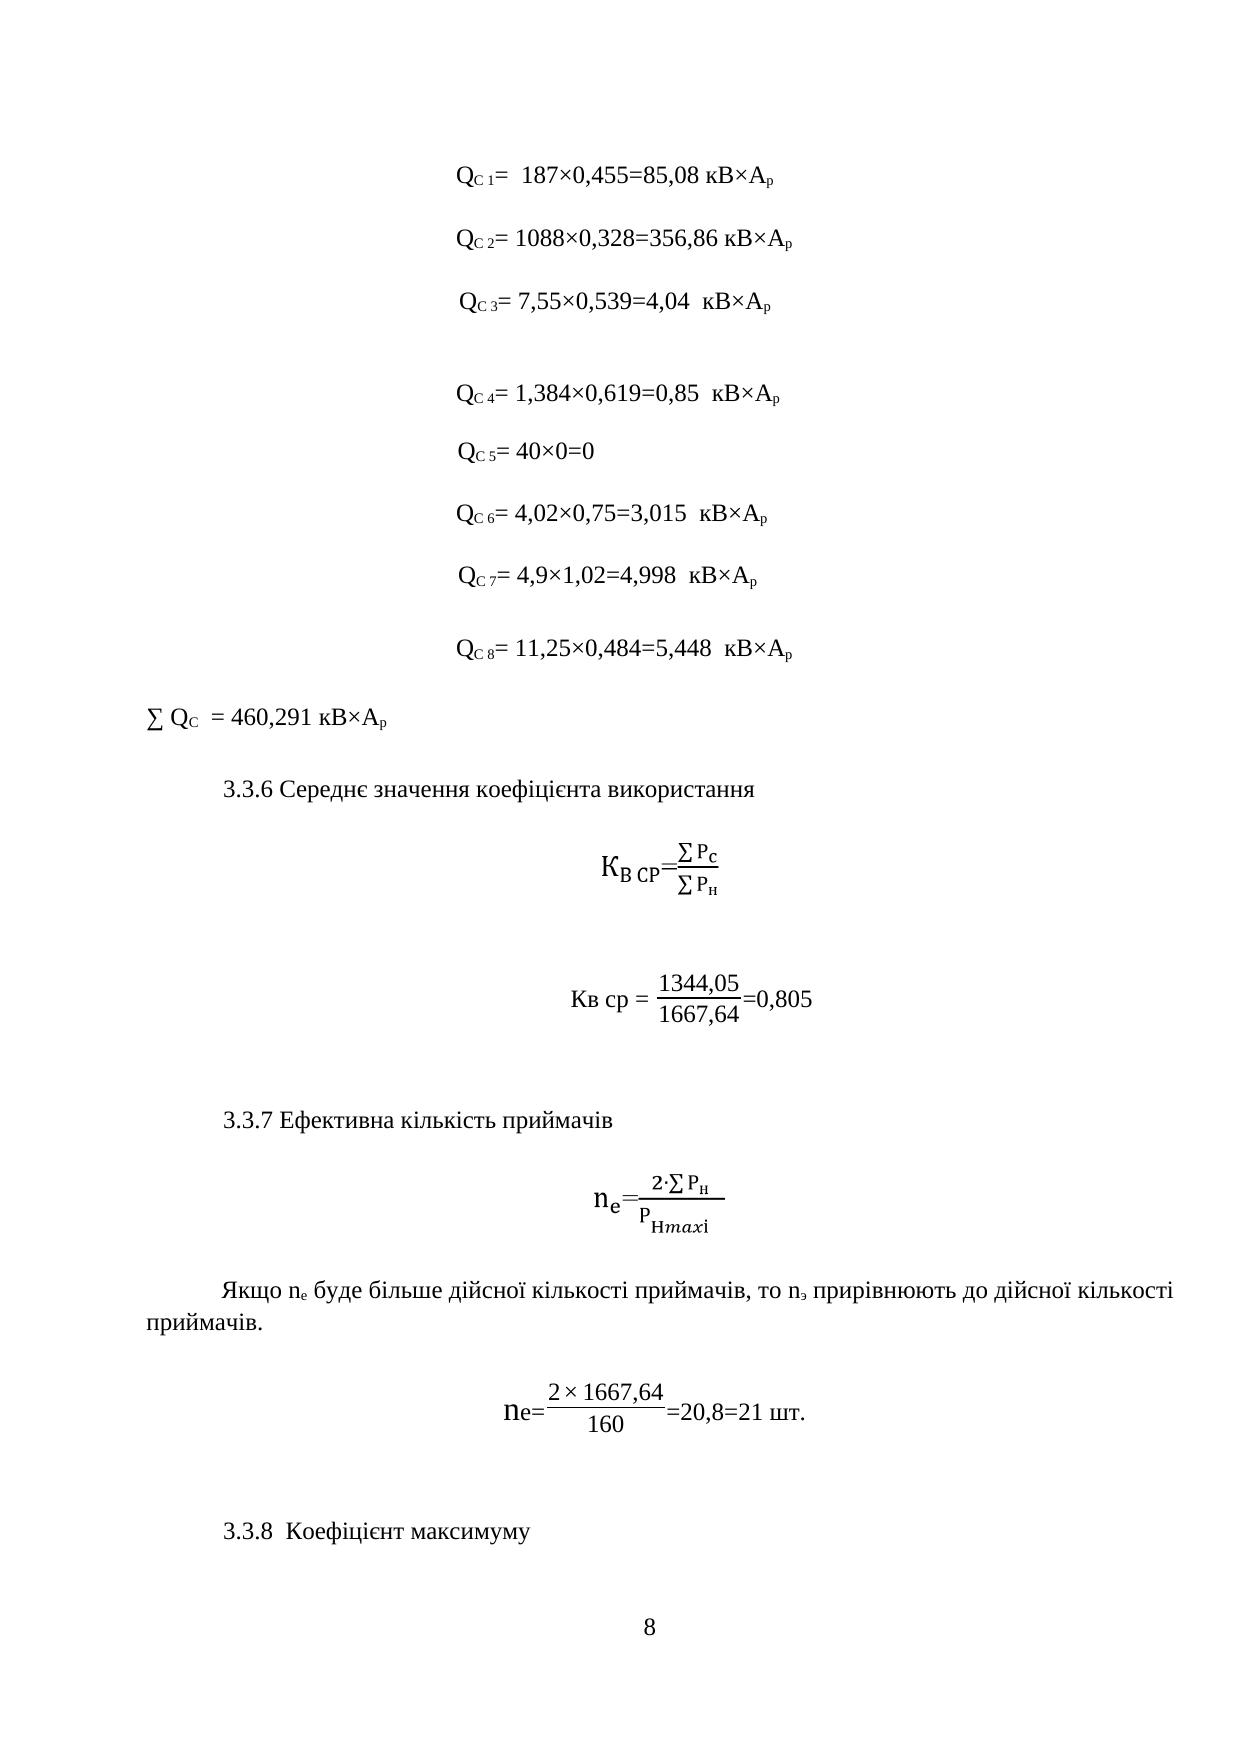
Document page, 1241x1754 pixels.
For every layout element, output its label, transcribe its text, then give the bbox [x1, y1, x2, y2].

text QС 2= 1088×0,328=356,86 кВ×Ap [118, 223, 1175, 252]
picture [593, 1173, 725, 1233]
text QС 8= 11,25×0,484=5,448 кВ×Ap [118, 633, 793, 662]
text 3.3.7 Ефективна кількість приймачів [223, 1105, 1175, 1134]
text 3.3.8 Коефіцієнт максимуму [223, 1516, 1175, 1544]
text QС 1= 187×0,455=85,08 кВ×Ap [118, 160, 1175, 189]
text Кв ср = =0,805 [208, 969, 1175, 1028]
subtitle ∑ QС = 460,291 кВ×Ap [146, 702, 1175, 730]
text Якщо nе буде більше дійсної кількості приймачів, то nэ прирівнюють до дійсної кількості приймачів. [146, 1275, 1175, 1336]
text QС 3= 7,55×0,539=4,04 кВ×Ap [146, 286, 814, 314]
text 3.3.6 Середнє значення коефіцієнта використання [223, 774, 1175, 802]
text QС 6= 4,02×0,75=3,015 кВ×Ap [118, 498, 1175, 527]
text QС 5= 40×0=0 [118, 436, 1175, 465]
text ne==20,8=21 шт. [199, 1379, 1110, 1438]
text QС 4= 1,384×0,619=0,85 кВ×Ap [118, 378, 1175, 407]
text QС 7= 4,9×1,02=4,998 кВ×Ap [146, 561, 793, 589]
picture [601, 842, 719, 895]
